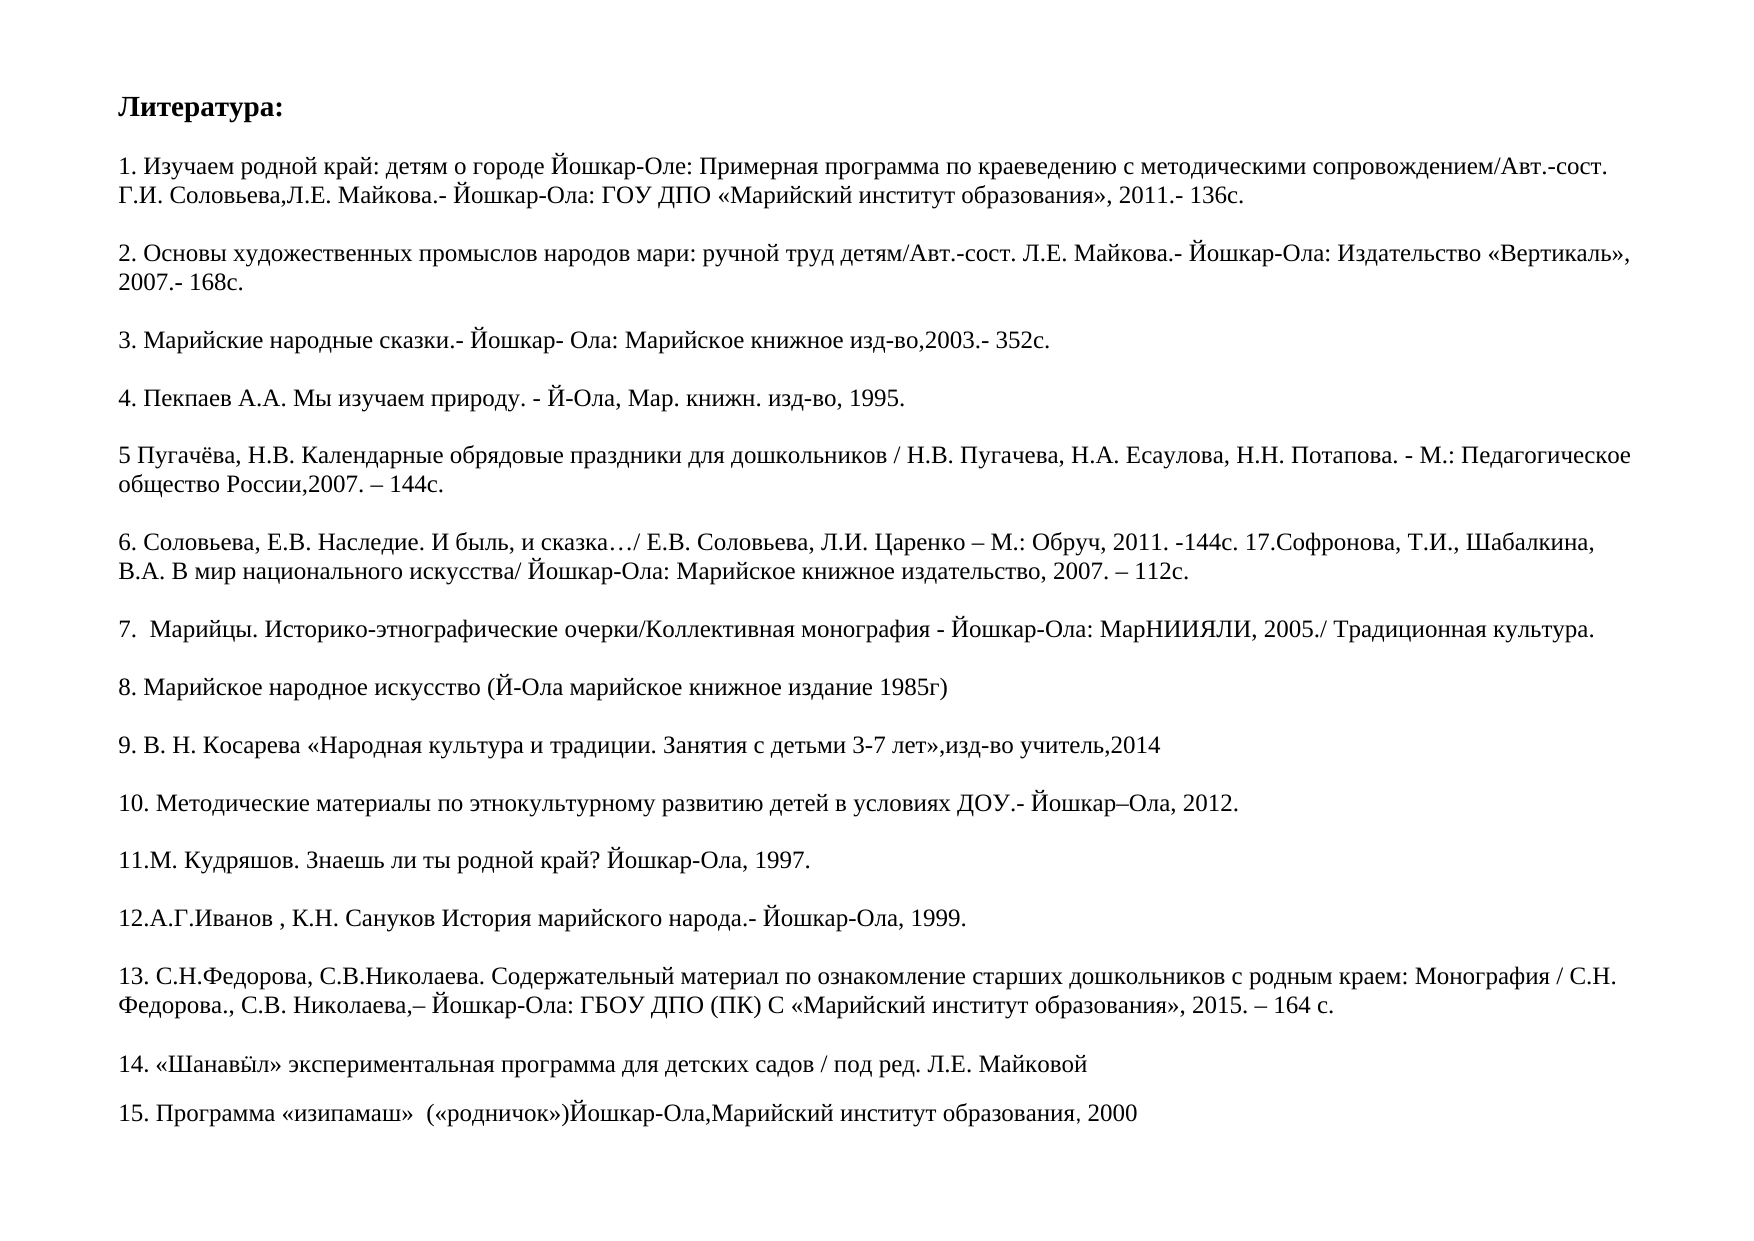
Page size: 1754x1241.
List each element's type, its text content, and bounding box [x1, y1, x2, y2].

text 12.А.Г.Иванов , К.Н. Сануков История марийского народа.- Йошкар-Ола, 1999. [118, 903, 1636, 932]
text 10. Методические материалы по этнокультурному развитию детей в условиях ДОУ.- Йошкар–Ола, 2012. [118, 788, 1636, 816]
text 14. «Шанавӹл» экспериментальная программа для детских садов / под ред. Л.Е. Майковой [118, 1048, 1636, 1078]
text 7. Марийцы. Историко-этнографические очерки/Коллективная монография - Йошкар-Ола: МарНИИЯЛИ, 2005./ Традиционная культура. [118, 614, 1636, 643]
text 6. Соловьева, Е.В. Наследие. И быль, и сказка…/ Е.В. Соловьева, Л.И. Царенко – М.: Обруч, 2011. -144с. 17.Софронова, Т.И., Шабалкина, В.А. В мир национального искусства/ Йошкар-Ола: Марийское книжное издательство, 2007. – 112с. [118, 527, 1636, 585]
text 2. Основы художественных промыслов народов мари: ручной труд детям/Авт.-сост. Л.Е. Майкова.- Йошкар-Ола: Издательство «Вертикаль», 2007.- 168с. [118, 238, 1636, 296]
text 5 Пугачёва, Н.В. Календарные обрядовые праздники для дошкольников / Н.В. Пугачева, Н.А. Есаулова, Н.Н. Потапова. - М.: Педагогическое общество России,2007. – 144с. [118, 441, 1636, 498]
text 9. В. Н. Косарева «Народная культура и традиции. Занятия с детьми 3-7 лет»,изд-во учитель,2014 [118, 730, 1636, 758]
text 13. С.Н.Федорова, С.В.Николаева. Содержательный материал по ознакомление старших дошкольников с родным краем: Монография / С.Н. Федорова., С.В. Николаева,– Йошкар-Ола: ГБОУ ДПО (ПК) С «Марийский институт образования», 2015. – 164 с. [118, 961, 1636, 1019]
text 4. Пекпаев А.А. Мы изучаем природу. - Й-Ола, Мар. книжн. изд-во, 1995. [118, 383, 1636, 411]
text 3. Марийские народные сказки.- Йошкар- Ола: Марийское книжное изд-во,2003.- 352с. [118, 325, 1636, 353]
text 1. Изучаем родной край: детям о городе Йошкар-Оле: Примерная программа по краеведению с методическими сопровождением/Авт.-сост. Г.И. Соловьева,Л.Е. Майкова.- Йошкар-Ола: ГОУ ДПО «Марийский институт образования», 2011.- 136с. [118, 151, 1636, 209]
text 11.М. Кудряшов. Знаешь ли ты родной край? Йошкар-Ола, 1997. [118, 846, 1636, 874]
text 8. Марийское народное искусство (Й-Ола марийское книжное издание 1985г) [118, 672, 1636, 701]
text Литература: [118, 89, 1636, 122]
text 15. Программа «изипамаш» («родничок»)Йошкар-Ола,Марийский институт образования, 2000 [118, 1098, 1636, 1127]
